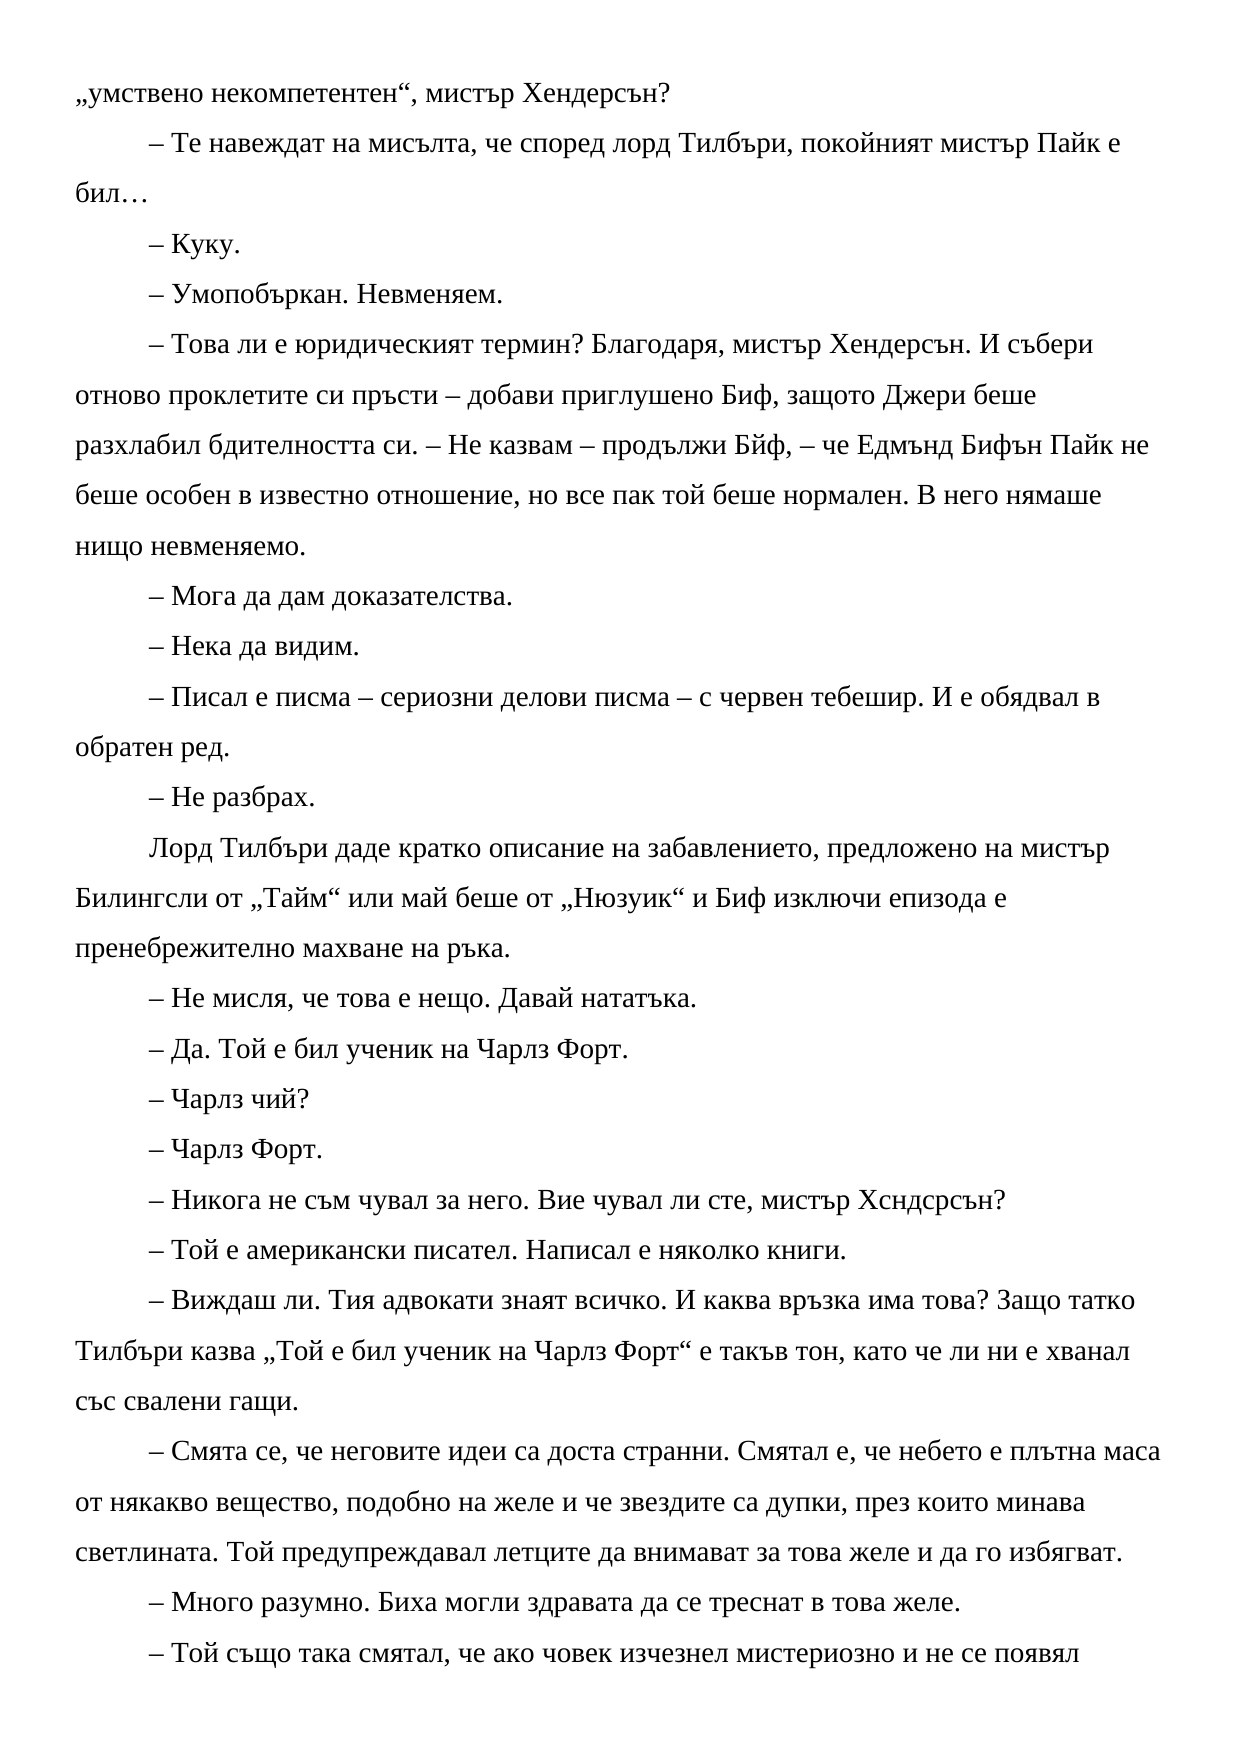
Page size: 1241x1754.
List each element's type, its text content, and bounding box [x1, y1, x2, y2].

text – Чарлз Форт. [75, 1132, 1165, 1165]
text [75, 75, 1165, 108]
text – Писал е писма – сериозни делови писма – с червен тебешир. И е обядвал в обратен ред. [75, 679, 1165, 763]
text – Не разбрах. [75, 779, 1165, 813]
text – Да. Той е бил ученик на Чарлз Форт. [75, 1031, 1165, 1064]
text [75, 1635, 1165, 1668]
text – Смята се, че неговите идеи са доста странни. Смятал е, че небето е плътна маса от някакво вещество, подобно на желе и че звездите са дупки, през които минава светлината. Той предупреждавал летците да внимават за това желе и да го избягват. [75, 1433, 1165, 1568]
text – Виждаш ли. Тия адвокати знаят всичко. И каква връзка има това? Защо татко Тилбъри казва „Той е бил ученик на Чарлз Форт“ е такъв тон, като че ли ни е хванал със свалени гащи. [75, 1282, 1165, 1417]
text – Никога не съм чувал за него. Вие чувал ли сте, мистър Хсндсрсън? [75, 1182, 1165, 1215]
text – Не мисля, че това е нещо. Давай нататъка. [75, 981, 1165, 1014]
text Лорд Тилбъри даде кратко описание на забавлението, предложено на мистър Билингсли от „Тайм“ или май беше от „Нюзуик“ и Биф изключи епизода е пренебрежително махване на ръка. [75, 830, 1165, 964]
text – Умопобъркан. Невменяем. [75, 276, 1165, 310]
text – Нека да видим. [75, 628, 1165, 662]
text – Много разумно. Биха могли здравата да се треснат в това желе. [75, 1584, 1165, 1618]
text – Те навеждат на мисълта, че според лорд Тилбъри, покойният мистър Пайк е бил… [75, 125, 1165, 209]
text – Чарлз чий? [75, 1081, 1165, 1115]
text – Куку. [75, 226, 1165, 259]
text – Той е американски писател. Написал е няколко книги. [75, 1232, 1165, 1266]
text – Това ли е юридическият термин? Благодаря, мистър Хендерсън. И събери отново проклетите си пръсти – добави приглушено Биф, защото Джери беше разхлабил бдителността си. – Не казвам – продължи Бйф, – че Едмънд Бифън Пайк не беше особен в известно отношение, но все пак той беше нормален. В него нямаше нищо невменяемо. [75, 327, 1165, 561]
text – Мога да дам доказателства. [75, 578, 1165, 612]
